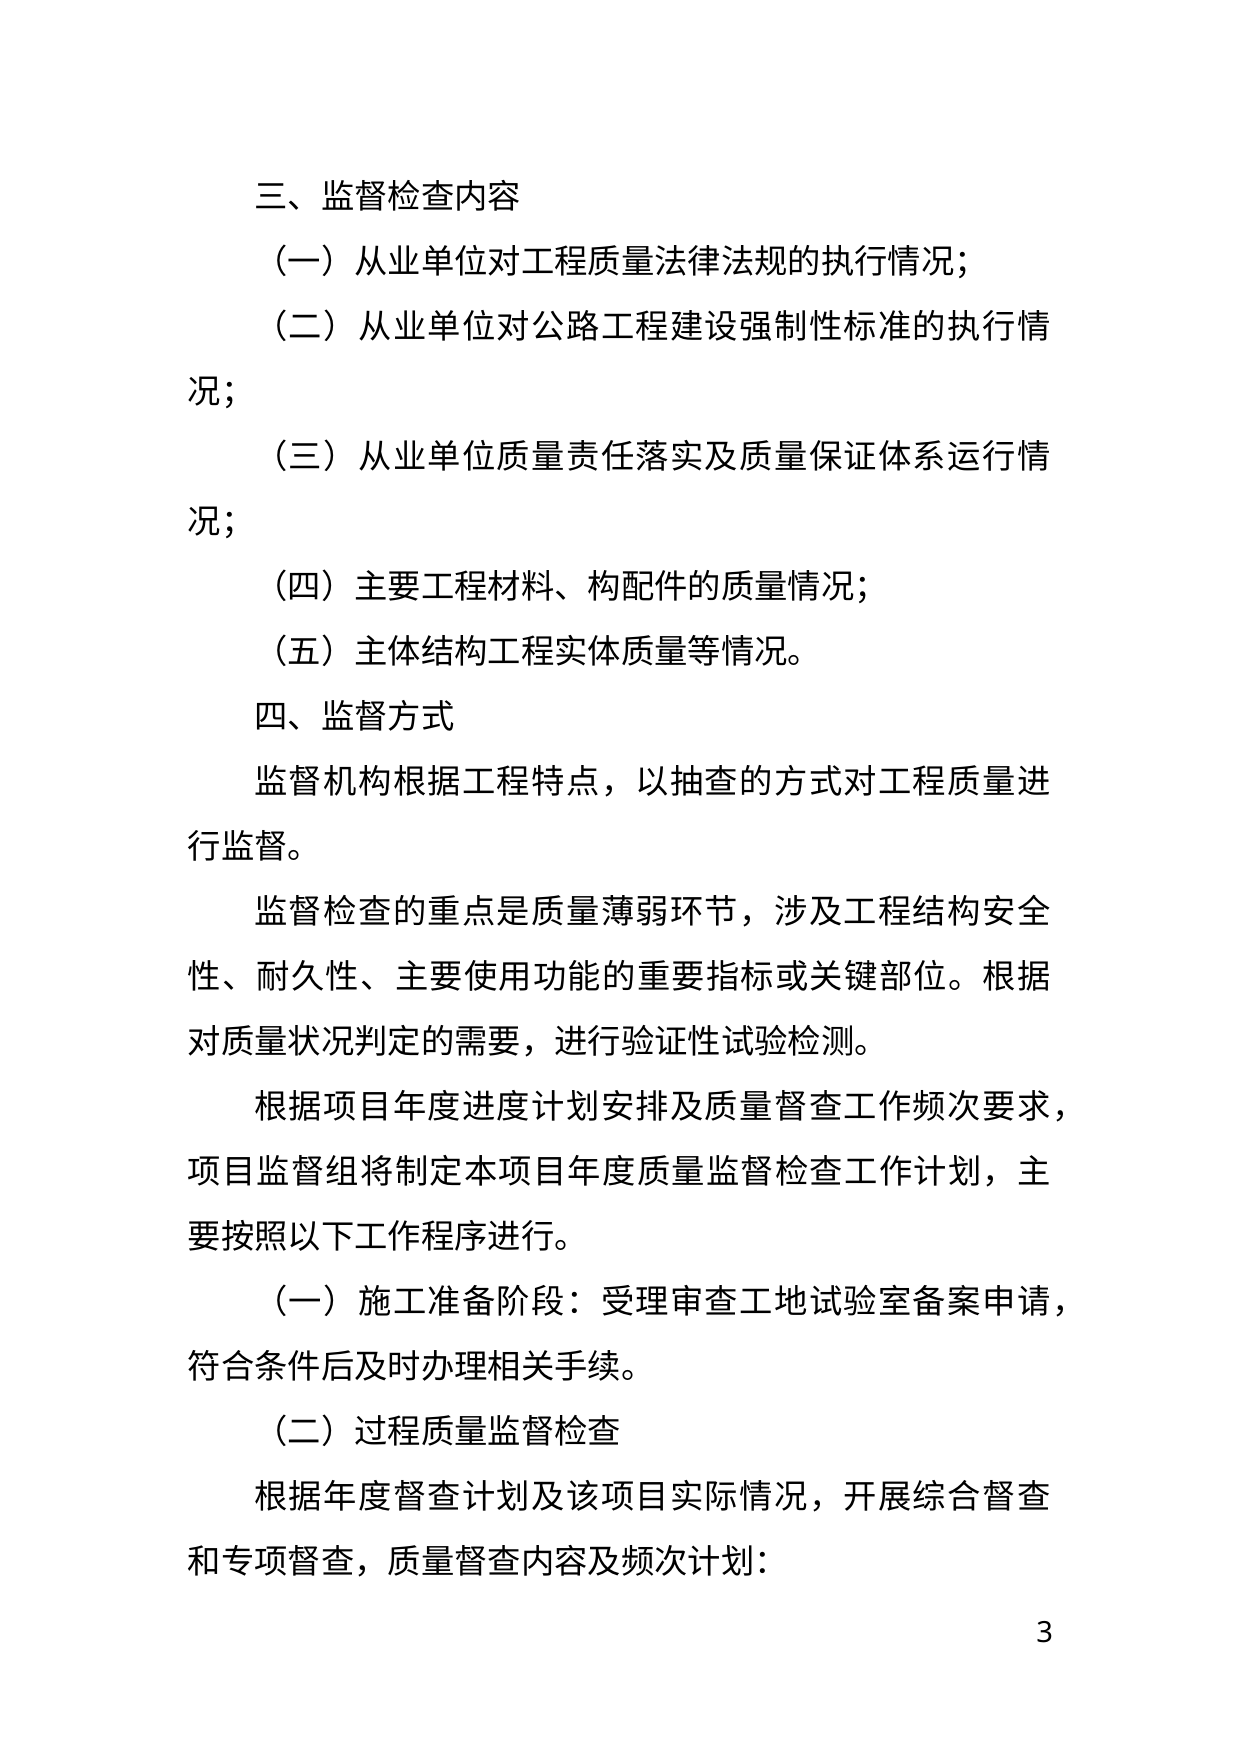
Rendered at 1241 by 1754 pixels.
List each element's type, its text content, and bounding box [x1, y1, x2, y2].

text 四、监督方式 [187, 682, 1053, 747]
text （四）主要工程材料、构配件的质量情况； [187, 552, 1053, 617]
text 监督机构根据工程特点，以抽查的方式对工程质量进行监督。 [187, 747, 1053, 877]
text （三）从业单位质量责任落实及质量保证体系运行情况； [187, 422, 1053, 552]
text （二）过程质量监督检查 [187, 1397, 1053, 1462]
text （二）从业单位对公路工程建设强制性标准的执行情况； [187, 292, 1053, 422]
text 三、监督检查内容 [187, 162, 1053, 227]
text 监督检查的重点是质量薄弱环节，涉及工程结构安全性、耐久性、主要使用功能的重要指标或关键部位。根据对质量状况判定的需要，进行验证性试验检测。 [187, 877, 1053, 1072]
text （五）主体结构工程实体质量等情况。 [187, 617, 1053, 682]
text （一）从业单位对工程质量法律法规的执行情况； [187, 227, 1053, 292]
text 根据年度督查计划及该项目实际情况，开展综合督查和专项督查，质量督查内容及频次计划： [187, 1462, 1053, 1592]
text 根据项目年度进度计划安排及质量督查工作频次要求，项目监督组将制定本项目年度质量监督检查工作计划，主要按照以下工作程序进行。 [187, 1072, 1053, 1267]
text （一）施工准备阶段：受理审查工地试验室备案申请，符合条件后及时办理相关手续。 [187, 1267, 1053, 1397]
